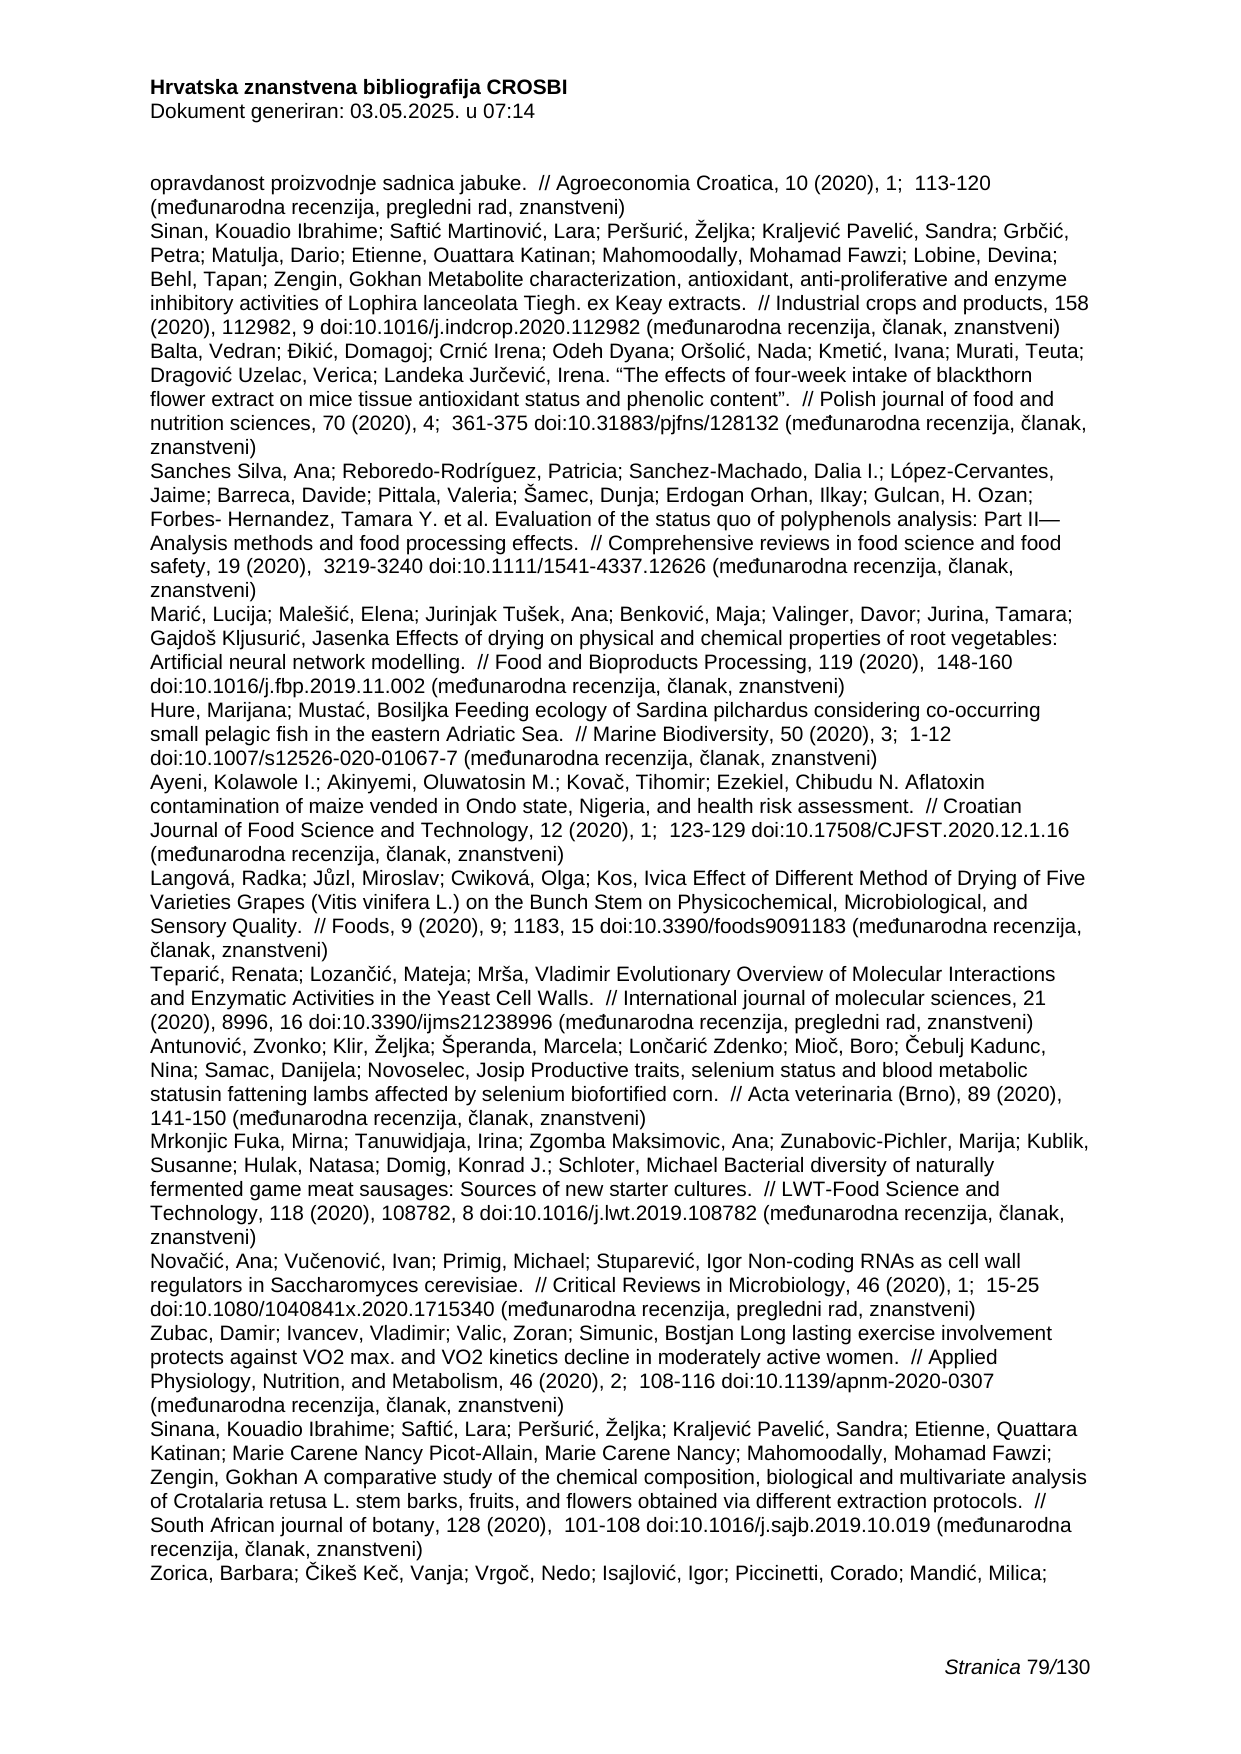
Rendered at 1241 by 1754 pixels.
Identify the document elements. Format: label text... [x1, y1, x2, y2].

text Langová, Radka; Jůzl, Miroslav; Cwiková, Olga; Kos, Ivica [150, 866, 1090, 962]
text Mrkonjic Fuka, Mirna; Tanuwidjaja, Irina; Zgomba Maksimovic, Ana; Zunabovic-Pichler, Marija; Kublik, Susanne; Hulak, Natasa; Domig, Konrad J.; Schloter, Michael [150, 1129, 1090, 1249]
text Sinan, Kouadio Ibrahime; Saftić Martinović, Lara; Peršurić, Željka; Kraljević Pavelić, Sandra; Grbčić, Petra; Matulja, Dario; Etienne, Ouattara Katinan; Mahomoodally, Mohamad Fawzi; Lobine, Devina; Behl, Tapan; Zengin, Gokhan [150, 219, 1090, 339]
text Teparić, Renata; Lozančić, Mateja; Mrša, Vladimir [150, 962, 1090, 1033]
text Sanches Silva, Ana; Reboredo-Rodríguez, Patricia; Sanchez-Machado, Dalia I.; López-Cervantes, Jaime; Barreca, Davide; Pittala, Valeria; Šamec, Dunja; Erdogan Orhan, Ilkay; Gulcan, H. Ozan; Forbes- Hernandez, Tamara Y. et al. [150, 458, 1090, 602]
text Marić, Lucija; Malešić, Elena; Jurinjak Tušek, Ana; Benković, Maja; Valinger, Davor; Jurina, Tamara; Gajdoš Kljusurić, Jasenka [150, 602, 1090, 698]
text Ayeni, Kolawole I.; Akinyemi, Oluwatosin M.; Kovač, Tihomir; Ezekiel, Chibudu N. [150, 770, 1090, 866]
text Balta, Vedran; Đikić, Domagoj; Crnić Irena; Odeh Dyana; Oršolić, Nada; Kmetić, Ivana; Murati, Teuta; Dragović Uzelac, Verica; Landeka Jurčević, Irena. [150, 339, 1090, 458]
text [150, 1561, 1090, 1584]
text Antunović, Zvonko; Klir, Željka; Šperanda, Marcela; Lončarić Zdenko; Mioč, Boro; Čebulj Kadunc, Nina; Samac, Danijela; Novoselec, Josip [150, 1033, 1090, 1129]
text Novačić, Ana; Vučenović, Ivan; Primig, Michael; Stuparević, Igor [150, 1249, 1090, 1321]
text Hure, Marijana; Mustać, Bosiljka [150, 698, 1090, 770]
text Zubac, Damir; Ivancev, Vladimir; Valic, Zoran; Simunic, Bostjan [150, 1321, 1090, 1417]
text Sinana, Kouadio Ibrahime; Saftić, Lara; Peršurić, Željka; Kraljević Pavelić, Sandra; Etienne, Quattara Katinan; Marie Carene Nancy Picot-Allain, Marie Carene Nancy; Mahomoodally, Mohamad Fawzi; Zengin, Gokhan [150, 1417, 1090, 1561]
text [150, 171, 1090, 219]
